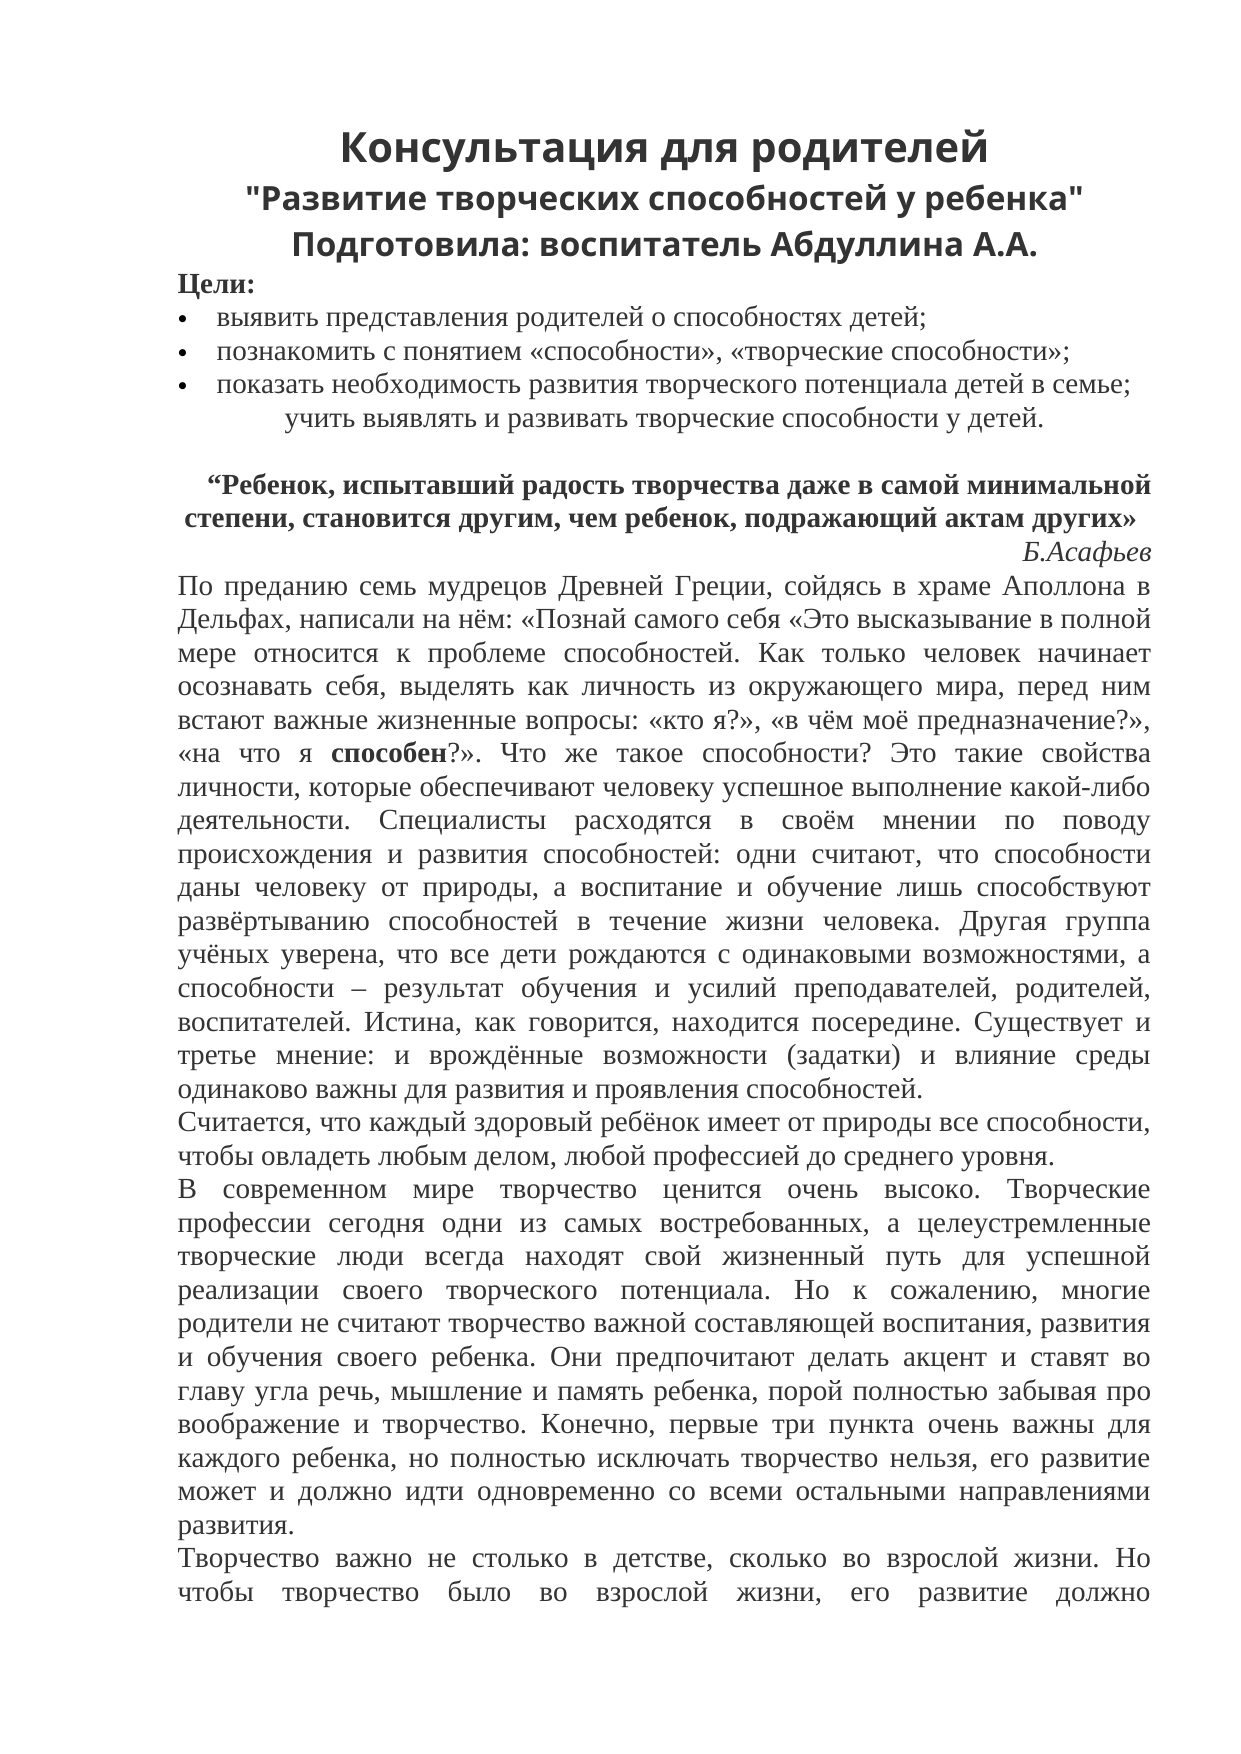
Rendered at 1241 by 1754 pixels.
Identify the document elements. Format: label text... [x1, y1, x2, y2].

list выявить представления родителей о способностях детей; [179, 299, 1152, 333]
text учить выявлять и развивать творческие способности у детей. [177, 400, 1152, 433]
list познакомить с понятием «способности», «творческие способности»; [179, 333, 1152, 366]
text “Ребенок, испытавший радость творчества даже в самой минимальной степени, становится другим, чем ребенок, подражающий актам других» Б.Асафьев [177, 467, 1152, 568]
text "Развитие творческих способностей у ребенка" [177, 175, 1152, 220]
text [177, 1540, 1152, 1607]
text По преданию семь мудрецов Древней Греции, сойдясь в храме Аполлона в Дельфах, написали на нём: «Познай самого себя «Это высказывание в полной мере относится к проблеме способностей. Как только человек начинает осознавать себя, выделять как личность из окружающего мира, перед ним встают важные жизненные вопросы: «кто я?», «в чём моё предназначение?», «на что я способен?». Что же такое способности? Это такие свойства личности, которые обеспечивают человеку успешное выполнение какой-либо деятельности. Специалисты расходятся в своём мнении по поводу происхождения и развития способностей: одни считают, что способности даны человеку от природы, а воспитание и обучение лишь способствуют развёртыванию способностей в течение жизни человека. Другая группа учёных уверена, что все дети рождаются с одинаковыми возможностями, а способности – результат обучения и усилий преподавателей, родителей, воспитателей. Истина, как говорится, находится посередине. Существует и третье мнение: и врождённые возможности (задатки) и влияние среды одинаково важны для развития и проявления способностей. [177, 568, 1152, 1104]
text Считается, что каждый здоровый ребёнок имеет от природы все способности, чтобы овладеть любым делом, любой профессией до среднего уровня. [177, 1104, 1152, 1171]
text В современном мире творчество ценится очень высоко. Творческие профессии сегодня одни из самых востребованных, а целеустремленные творческие люди всегда находят свой жизненный путь для успешной реализации своего творческого потенциала. Но к сожалению, многие родители не считают творчество важной составляющей воспитания, развития и обучения своего ребенка. Они предпочитают делать акцент и ставят во главу угла речь, мышление и память ребенка, порой полностью забывая про воображение и творчество. Конечно, первые три пункта очень важны для каждого ребенка, но полностью исключать творчество нельзя, его развитие может и должно идти одновременно со всеми остальными направлениями развития. [177, 1171, 1152, 1540]
text Консультация для родителей [177, 118, 1152, 175]
list показать необходимость развития творческого потенциала детей в семье; [179, 366, 1152, 400]
text Цели: [177, 266, 1152, 299]
text Подготовила: воспитатель Абдуллина А.А. [177, 220, 1152, 266]
